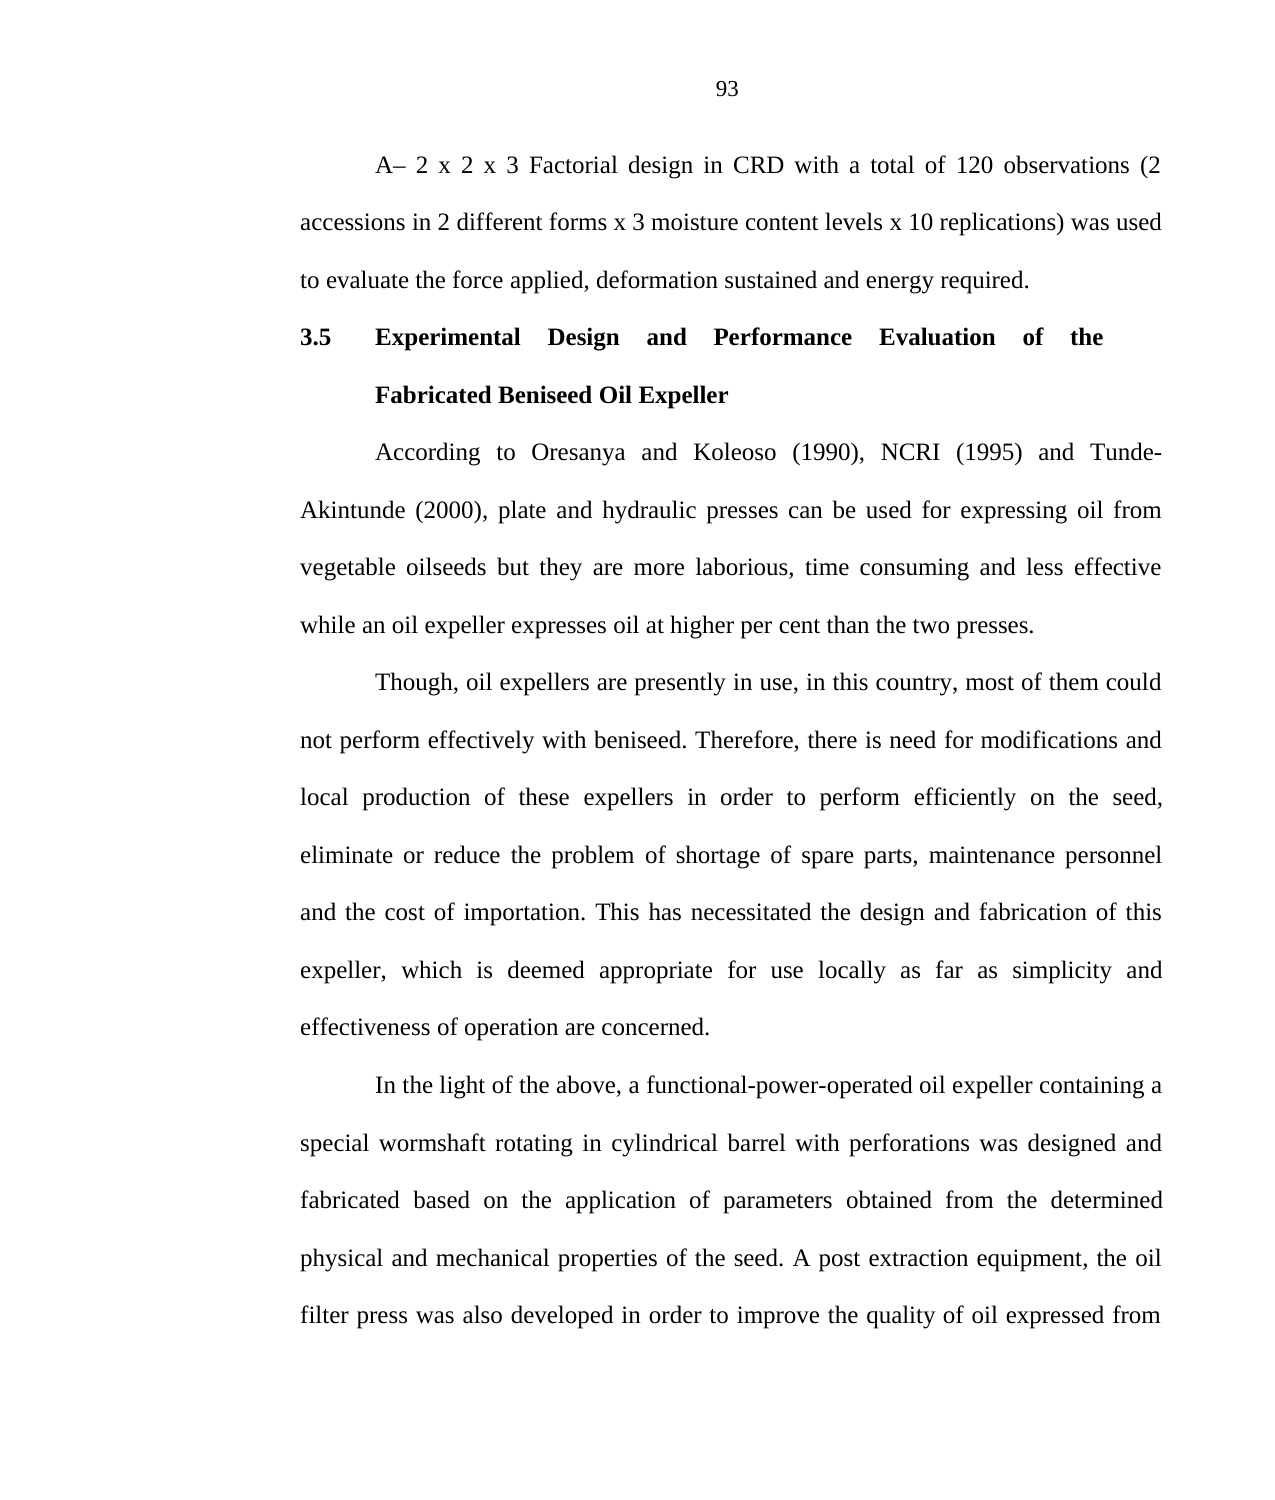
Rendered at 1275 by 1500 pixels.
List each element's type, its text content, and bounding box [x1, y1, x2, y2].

text According to Oresanya and Koleoso (1990), NCRI (1995) and Tunde- Akintunde (2000), plate and hydraulic presses can be used for expressing oil from vegetable oilseeds but they are more laborious, time consuming and less effective while an oil expeller expresses oil at higher per cent than the two presses. [300, 437, 1163, 639]
subtitle Experimental Design and Performance Evaluation of the Fabricated Beniseed Oil Expeller [300, 322, 1103, 408]
text A– 2 x 2 x 3 Factorial design in CRD with a total of 120 observations (2 accessions in 2 different forms x 3 moisture content levels x 10 replications) was used to evaluate the force applied, deformation sustained and energy required. [300, 150, 1162, 293]
text Though, oil expellers are presently in use, in this country, most of them could not perform effectively with beniseed. Therefore, there is need for modifications and local production of these expellers in order to perform efficiently on the seed, eliminate or reduce the problem of shortage of spare parts, maintenance personnel and the cost of importation. This has necessitated the design and fabrication of this expeller, which is deemed appropriate for use locally as far as simplicity and effectiveness of operation are concerned. [300, 667, 1163, 1041]
text In the light of the above, a functional-power-operated oil expeller containing a special wormshaft rotating in cylindrical barrel with perforations was designed and fabricated based on the application of parameters obtained from the determined physical and mechanical properties of the seed. A post extraction equipment, the oil filter press was also developed in order to improve the quality of oil expressed from [300, 1070, 1163, 1329]
